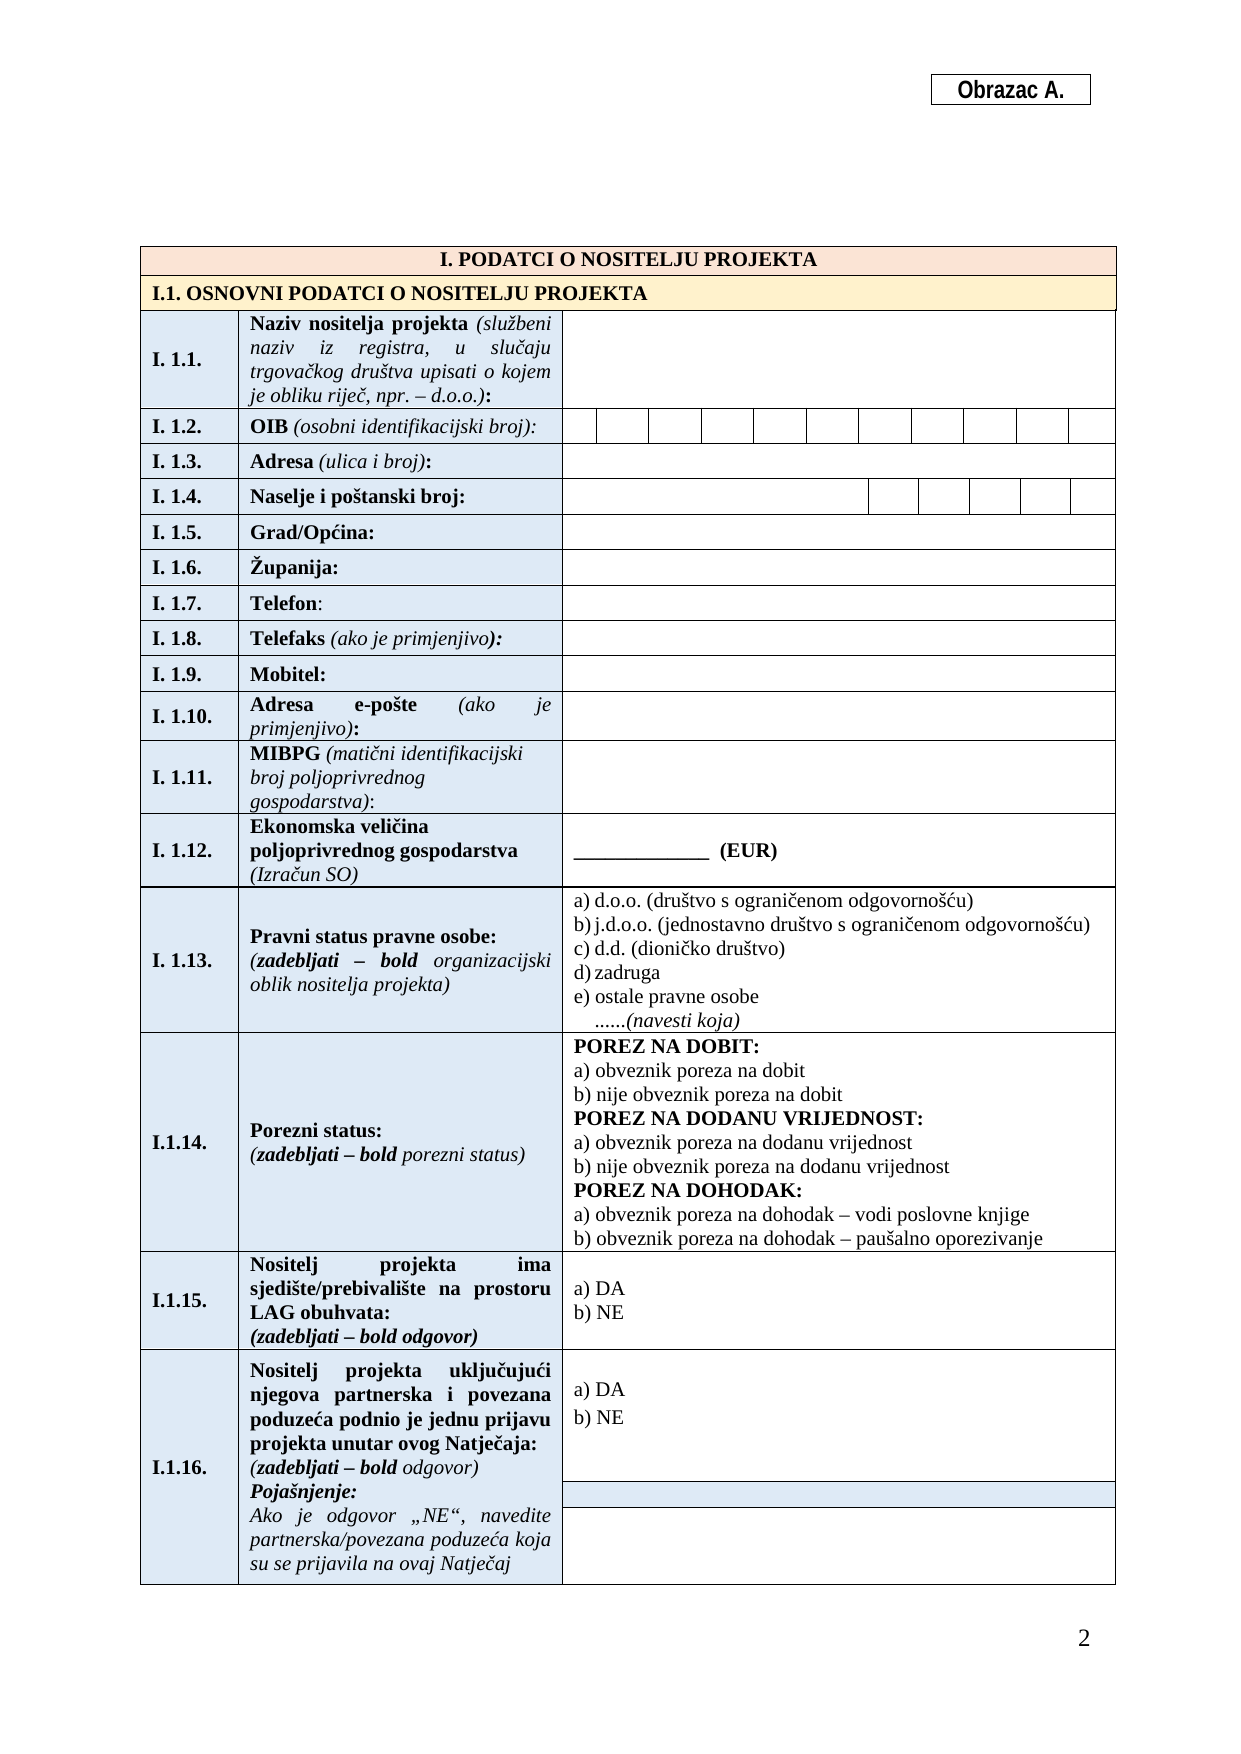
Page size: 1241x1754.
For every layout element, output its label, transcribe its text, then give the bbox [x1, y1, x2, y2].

table_cell [563, 1508, 1115, 1584]
table_cell I. 1.2. [141, 409, 238, 443]
table_cell [563, 656, 1115, 691]
table_cell I. 1.12. [141, 814, 238, 886]
table_cell [563, 311, 1115, 407]
table_cell MIBPG (matični identifikacijski broj poljoprivrednog gospodarstva): [239, 741, 562, 813]
table_cell [563, 550, 1115, 584]
table_cell [563, 444, 1115, 478]
table_cell OIB (osobni identifikacijski broj): [239, 409, 562, 443]
table_cell [649, 409, 701, 443]
table_cell Ekonomska veličina poljoprivrednog gospodarstva (Izračun SO) [239, 814, 562, 886]
table_cell I. 1.13. [141, 888, 238, 1032]
table_cell I.1.16. [141, 1350, 238, 1584]
table_cell a) DA b) NE [563, 1350, 1115, 1481]
table_cell [1021, 479, 1070, 514]
table_cell Mobitel: [239, 656, 562, 691]
table_cell Telefaks (ako je primjenjivo): [239, 621, 562, 655]
table_cell POREZ NA DOBIT: a) obveznik poreza na dobit b) nije obveznik poreza na dobit POREZ NA DODANU VRIJEDNOST: a) obveznik poreza na dodanu vrijednost b) nije obveznik poreza na dodanu vrijednost POREZ NA DOHODAK: a) obveznik poreza na dohodak – vodi poslovne knjige b) obveznik poreza na dohodak – paušalno oporezivanje [563, 1033, 1115, 1251]
table_cell I. 1.7. [141, 586, 238, 620]
table_cell [563, 692, 1115, 740]
table_cell Nositelj projekta ima sjedište/prebivalište na prostoru LAG obuhvata: (zadebljati – bold odgovor) [239, 1252, 562, 1348]
table_cell I. 1.4. [141, 479, 238, 514]
table_cell I. 1.1. [141, 311, 238, 407]
table_cell [597, 409, 648, 443]
table_header I. PODATCI O NOSITELJU PROJEKTA [141, 247, 1116, 275]
table_cell I. 1.10. [141, 692, 238, 740]
table_cell [563, 409, 596, 443]
table_cell I. 1.6. [141, 550, 238, 584]
table_cell [1069, 409, 1115, 443]
table_cell [964, 409, 1016, 443]
table_cell [563, 586, 1115, 620]
table_cell I. 1.9. [141, 656, 238, 691]
table_cell Pravni status pravne osobe: (zadebljati – bold organizacijski oblik nositelja projekta) [239, 888, 562, 1032]
table_cell I.1. OSNOVNI PODATCI O NOSITELJU PROJEKTA [141, 276, 1116, 310]
table_cell [919, 479, 969, 514]
table_cell Porezni status: (zadebljati – bold porezni status) [239, 1033, 562, 1251]
table_cell Naziv nositelja projekta (službeni naziv iz registra, u slučaju trgovačkog društva upisati o kojem je obliku riječ, npr. – d.o.o.): [239, 311, 562, 407]
table_cell Telefon: [239, 586, 562, 620]
table_cell [563, 621, 1115, 655]
table_cell Grad/Općina: [239, 515, 562, 549]
table_cell [970, 479, 1020, 514]
table_cell [563, 515, 1115, 549]
table_cell [754, 409, 806, 443]
table_cell Adresa e-pošte (ako je primjenjivo): [239, 692, 562, 740]
table_cell [869, 479, 918, 514]
table_cell _____________ (EUR) [563, 814, 1115, 886]
table_cell d.o.o. (društvo s ograničenom odgovornošću) j.d.o.o. (jednostavno društvo s ograničenom odgovornošću) d.d. (dioničko društvo) zadruga ostale pravne osobe ......(navesti koja) [563, 888, 1115, 1032]
table_cell Naselje i poštanski broj: [239, 479, 562, 514]
table_cell [807, 409, 858, 443]
table_cell [859, 409, 911, 443]
table_cell [563, 741, 1115, 813]
table_cell I.1.15. [141, 1252, 238, 1348]
table_cell Županija: [239, 550, 562, 584]
table_cell [702, 409, 753, 443]
table_cell I.1.14. [141, 1033, 238, 1251]
table_cell [1017, 409, 1068, 443]
table_cell Adresa (ulica i broj): [239, 444, 562, 478]
table_cell [912, 409, 963, 443]
table_cell [563, 479, 868, 514]
table_cell [563, 1482, 1115, 1507]
table_cell I. 1.3. [141, 444, 238, 478]
table_cell [1071, 479, 1115, 514]
table_cell I. 1.8. [141, 621, 238, 655]
table_cell I. 1.11. [141, 741, 238, 813]
table_cell a) DA b) NE [563, 1252, 1115, 1348]
table_cell Nositelj projekta uključujući njegova partnerska i povezana poduzeća podnio je jednu prijavu projekta unutar ovog Natječaja: (zadebljati – bold odgovor) Pojašnjenje: Ako je odgovor „NE“, navedite partnerska/povezana poduzeća koja su se prijavila na ovaj Natječaj [239, 1350, 562, 1584]
table_cell I. 1.5. [141, 515, 238, 549]
